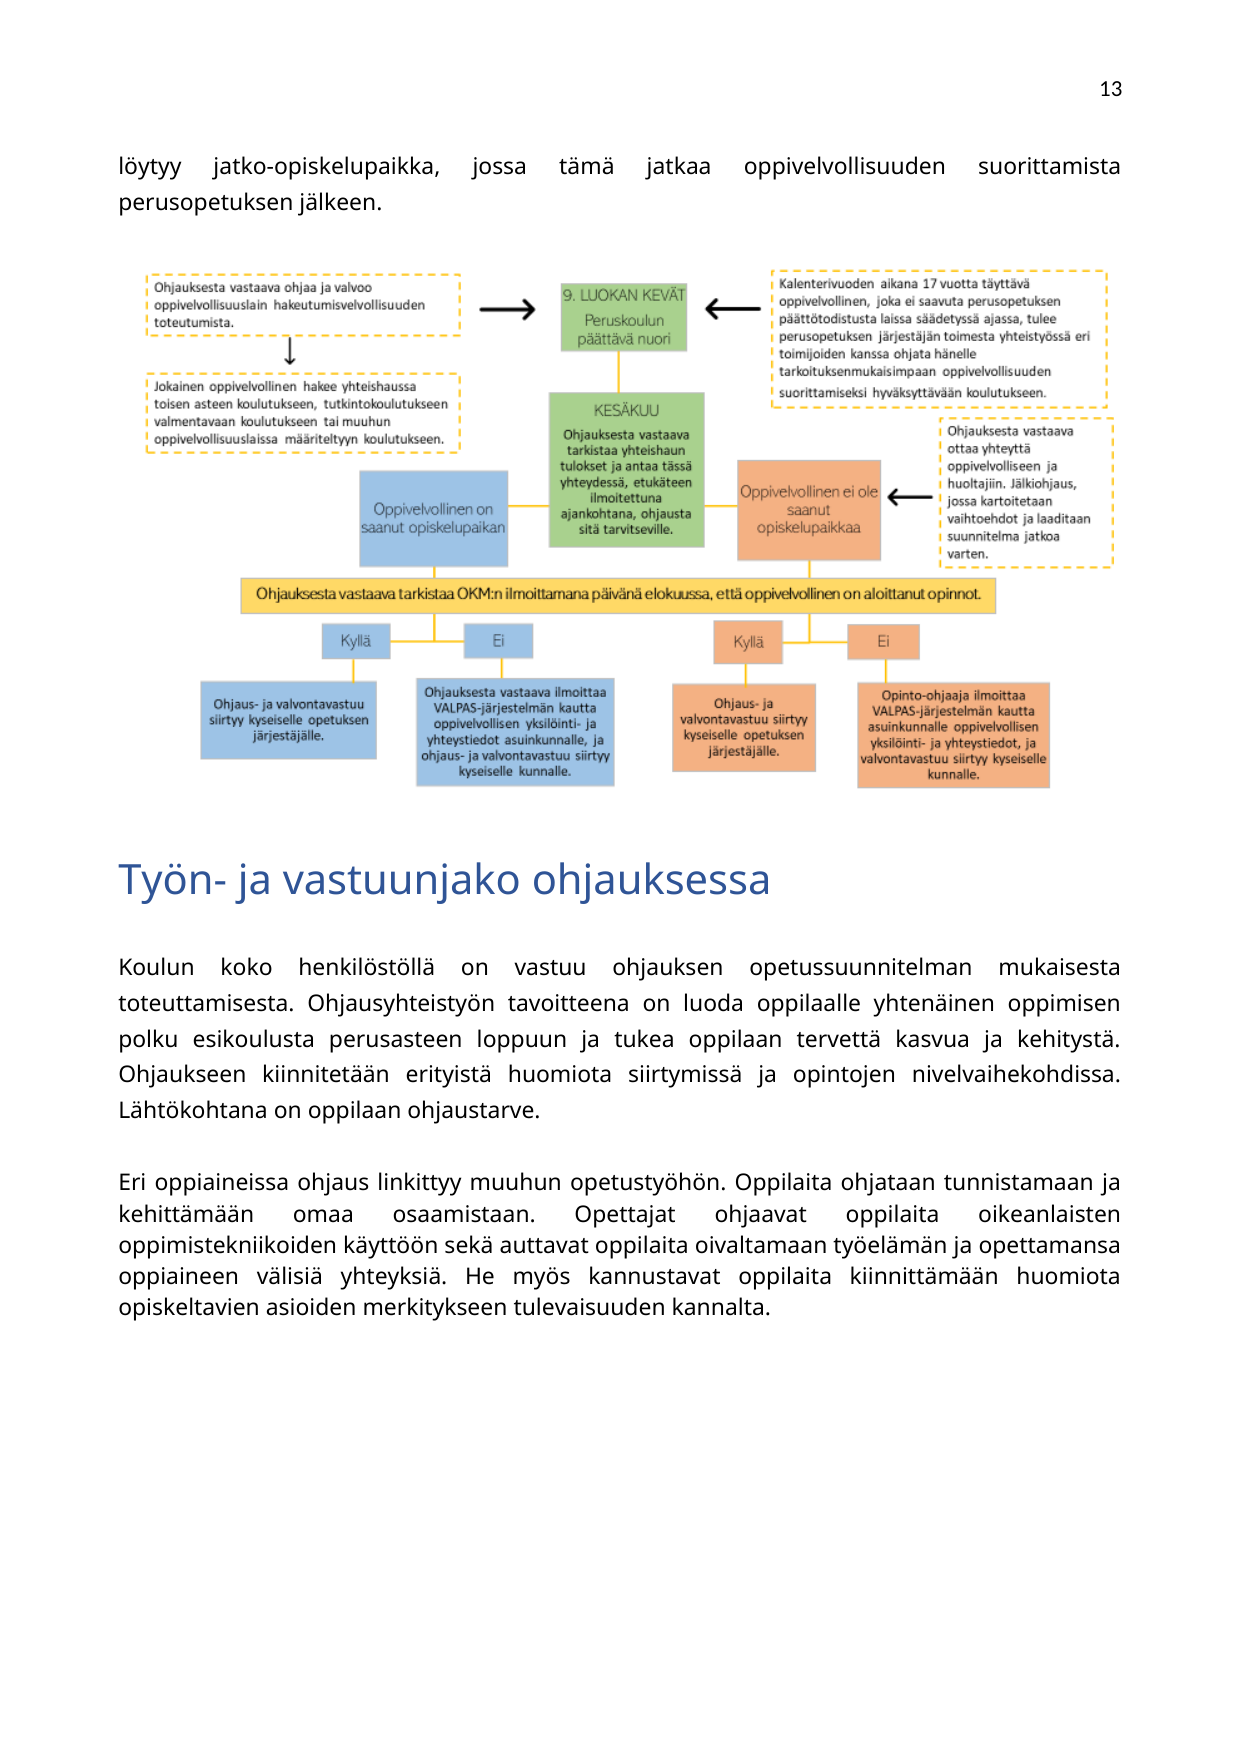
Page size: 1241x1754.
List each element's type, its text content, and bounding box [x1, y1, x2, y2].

text Eri oppiaineissa ohjaus linkittyy muuhun opetustyöhön. Oppilaita ohjataan tunnistamaan ja kehittämään omaa osaamistaan. Opettajat ohjaavat oppilaita oikeanlaisten oppimistekniikoiden käyttöön sekä auttavat oppilaita oivaltamaan työelämän ja opettamansa oppiaineen välisiä yhteyksiä. He myös kannustavat oppilaita kiinnittämään huomiota opiskeltavien asioiden merkitykseen tulevaisuuden kannalta. [118, 1166, 1122, 1322]
picture [118, 257, 1119, 821]
text Koulun koko henkilöstöllä on vastuu ohjauksen opetussuunnitelman mukaisesta toteuttamisesta. Ohjausyhteistyön tavoitteena on luoda oppilaalle yhtenäinen oppimisen polku esikoulusta perusasteen loppuun ja tukea oppilaan tervettä kasvua ja kehitystä. Ohjaukseen kiinnitetään erityistä huomiota siirtymissä ja opintojen nivelvaihekohdissa. Lähtökohtana on oppilaan ohjaustarve. [118, 951, 1122, 1126]
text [118, 150, 1122, 217]
subtitle Työn- ja vastuunjako ohjauksessa [118, 849, 1122, 906]
